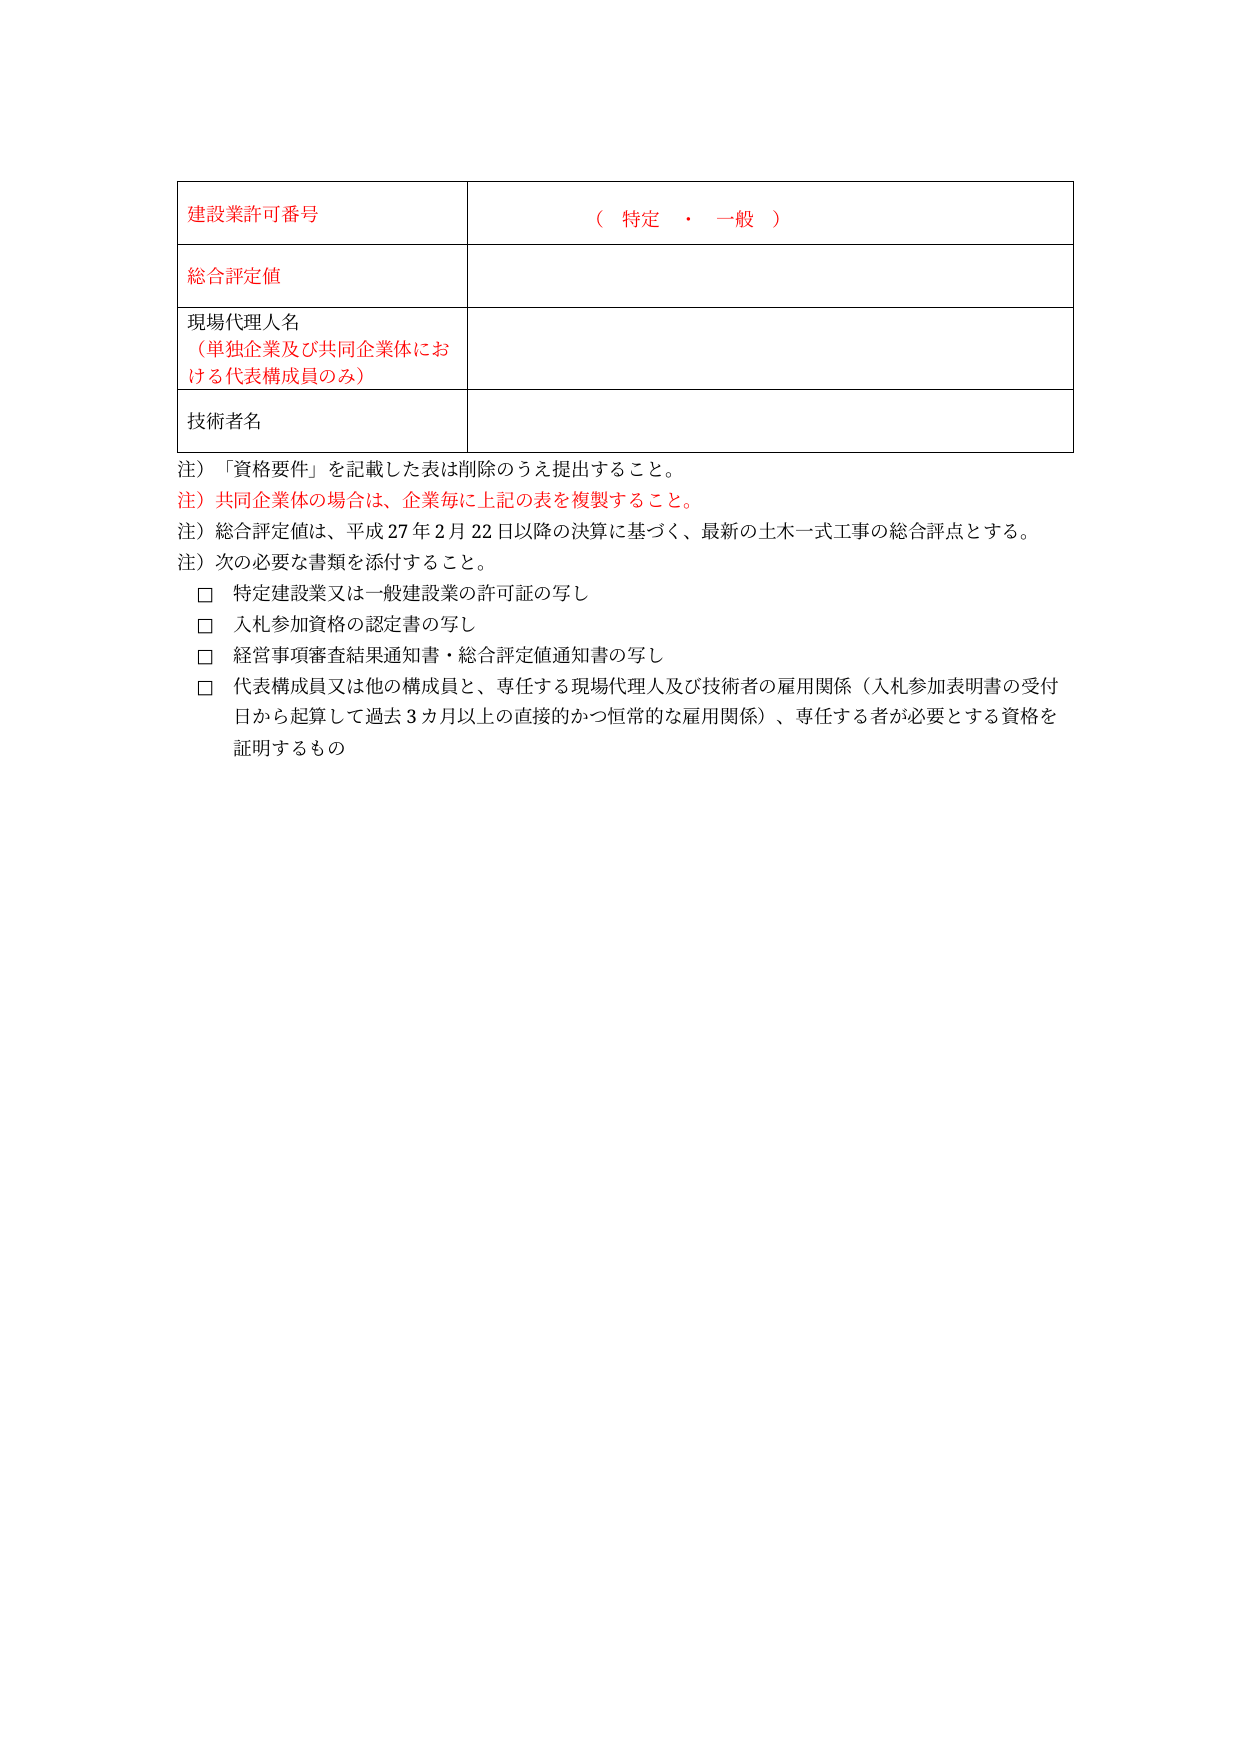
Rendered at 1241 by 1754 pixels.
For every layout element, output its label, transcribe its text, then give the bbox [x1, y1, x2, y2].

list 入札参加資格の認定書の写し [196, 608, 1063, 638]
list 特定建設業又は一般建設業の許可証の写し [196, 577, 1063, 608]
table_cell 技術者名 [178, 390, 467, 452]
table_cell [468, 245, 1073, 307]
text 注）次の必要な書類を添付すること。 [177, 546, 1063, 577]
list 代表構成員又は他の構成員と、専任する現場代理人及び技術者の雇用関係（入札参加表明書の受付日から起算して過去3カ月以上の直接的かつ恒常的な雇用関係）、専任する者が必要とする資格を証明するもの [196, 669, 1063, 762]
list 経営事項審査結果通知書・総合評定値通知書の写し [196, 638, 1063, 669]
text 注）「資格要件」を記載した表は削除のうえ提出すること。 [177, 453, 1063, 484]
table_cell 建設業許可番号 [178, 182, 467, 244]
text 注）共同企業体の場合は、企業毎に上記の表を複製すること。 [177, 484, 1063, 515]
table_cell 総合評定値 [178, 245, 467, 307]
text 注）総合評定値は、平成27年2月22日以降の決算に基づく、最新の土木一式工事の総合評点とする。 [177, 515, 1063, 546]
table_cell 現場代理人名 （単独企業及び共同企業体における代表構成員のみ） [178, 308, 467, 389]
table_cell （ 特定 ・ 一般 ） [468, 182, 1073, 244]
table_cell [468, 390, 1073, 452]
table_cell [468, 308, 1073, 389]
